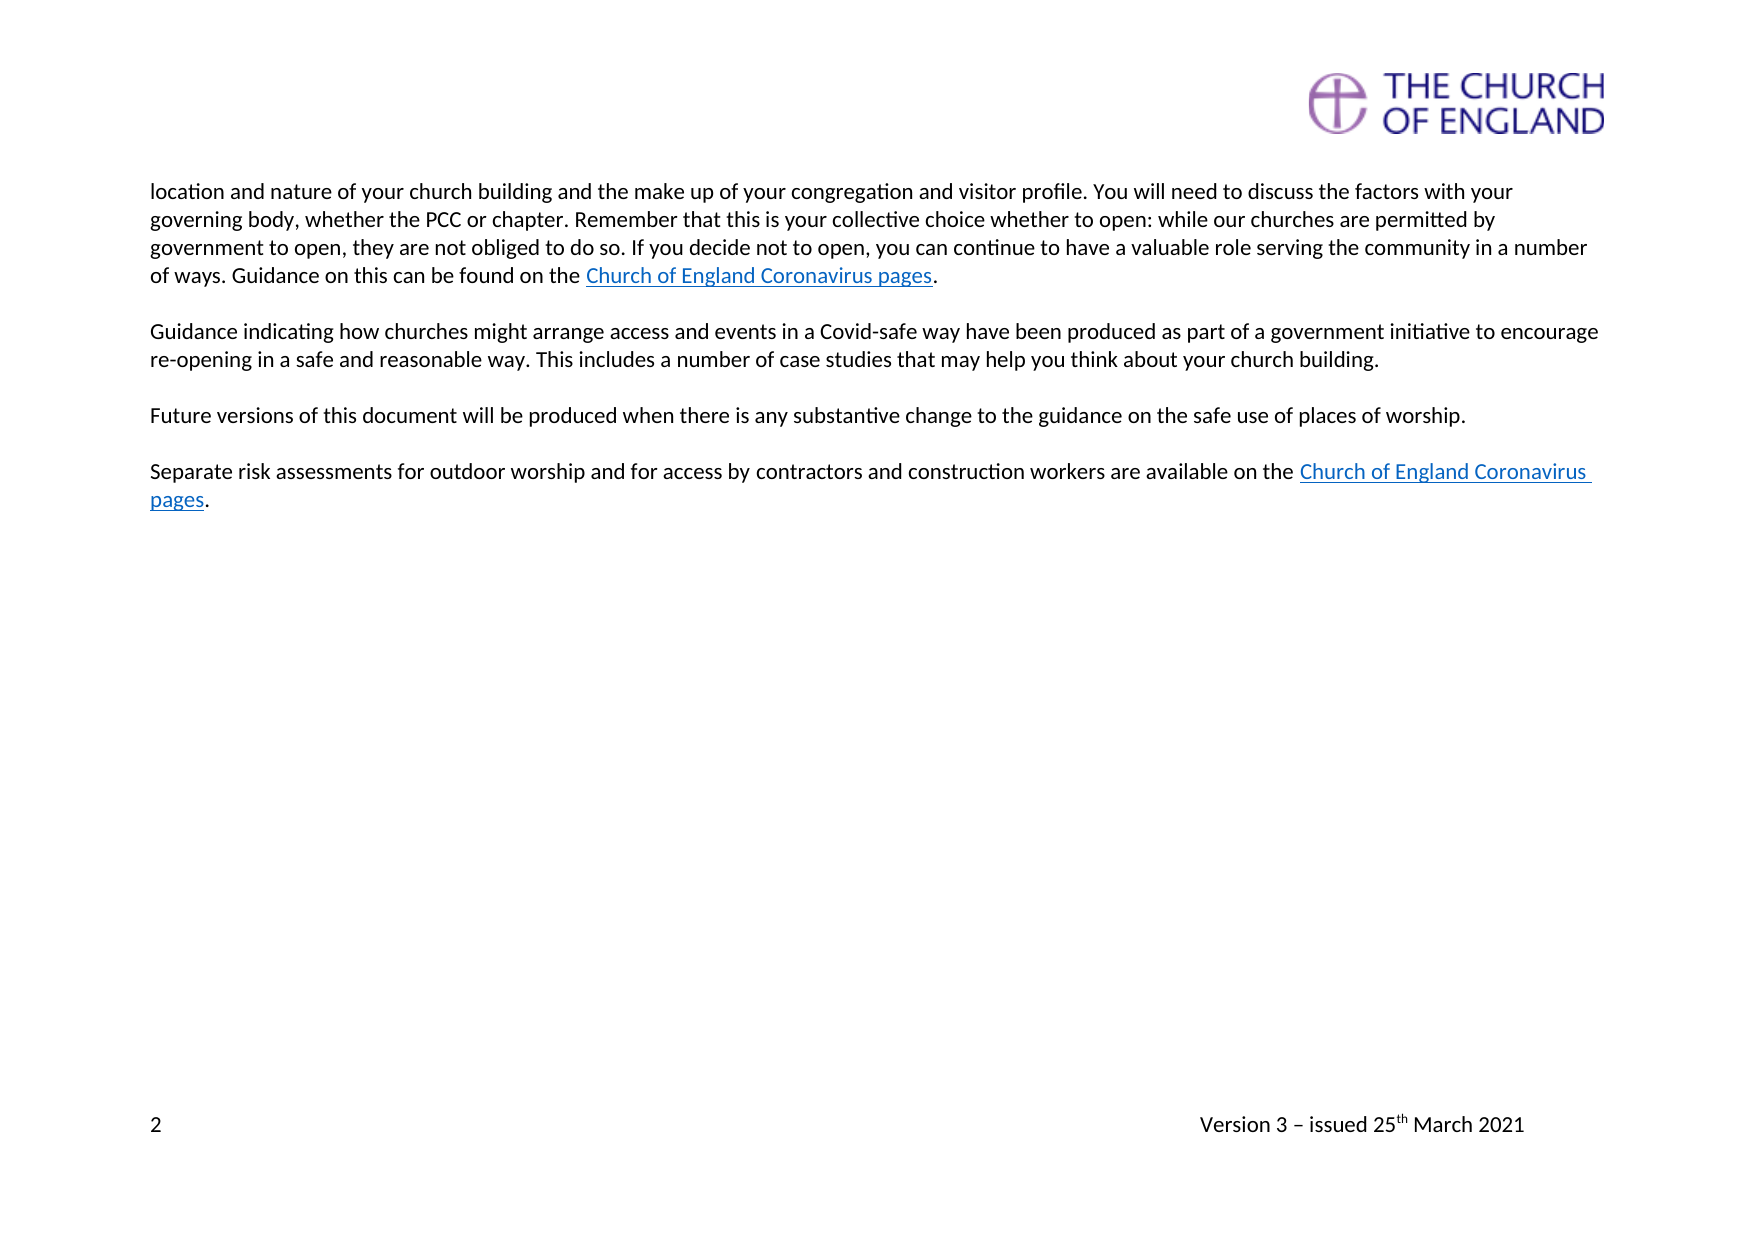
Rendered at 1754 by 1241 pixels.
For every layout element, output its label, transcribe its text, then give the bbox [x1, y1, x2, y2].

picture [1308, 73, 1604, 134]
text Separate risk assessments for outdoor worship and for access by contractors and construction workers are available on the Church of England Coronavirus pages. [150, 457, 1604, 513]
text Guidance indicating how churches might arrange access and events in a Covid-safe way have been produced as part of a government initiative to encourage re-opening in a safe and reasonable way. This includes a number of case studies that may help you think about your church building. [150, 317, 1604, 373]
text Future versions of this document will be produced when there is any substantive change to the guidance on the safe use of places of worship. [150, 401, 1604, 429]
